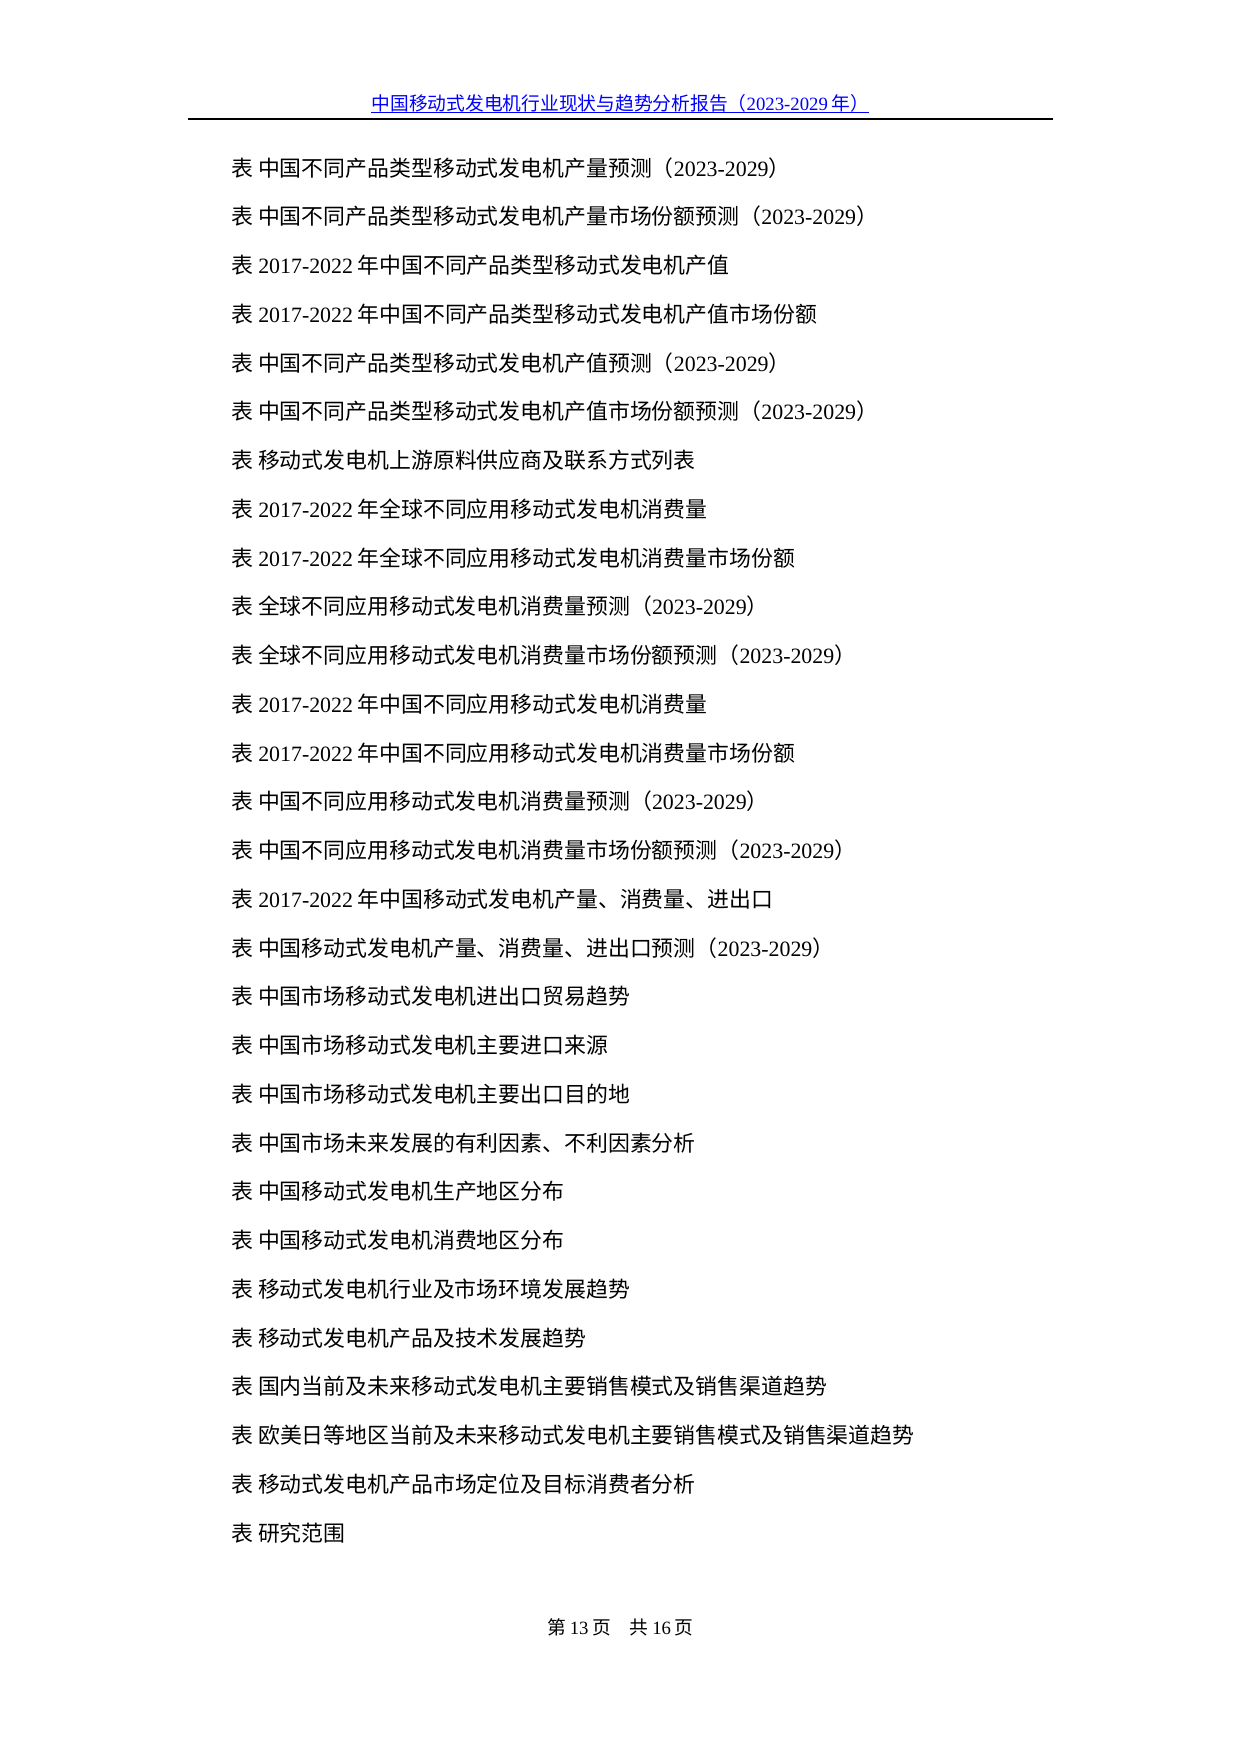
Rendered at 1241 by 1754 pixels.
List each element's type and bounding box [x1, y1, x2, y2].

text [187, 150, 1053, 1548]
